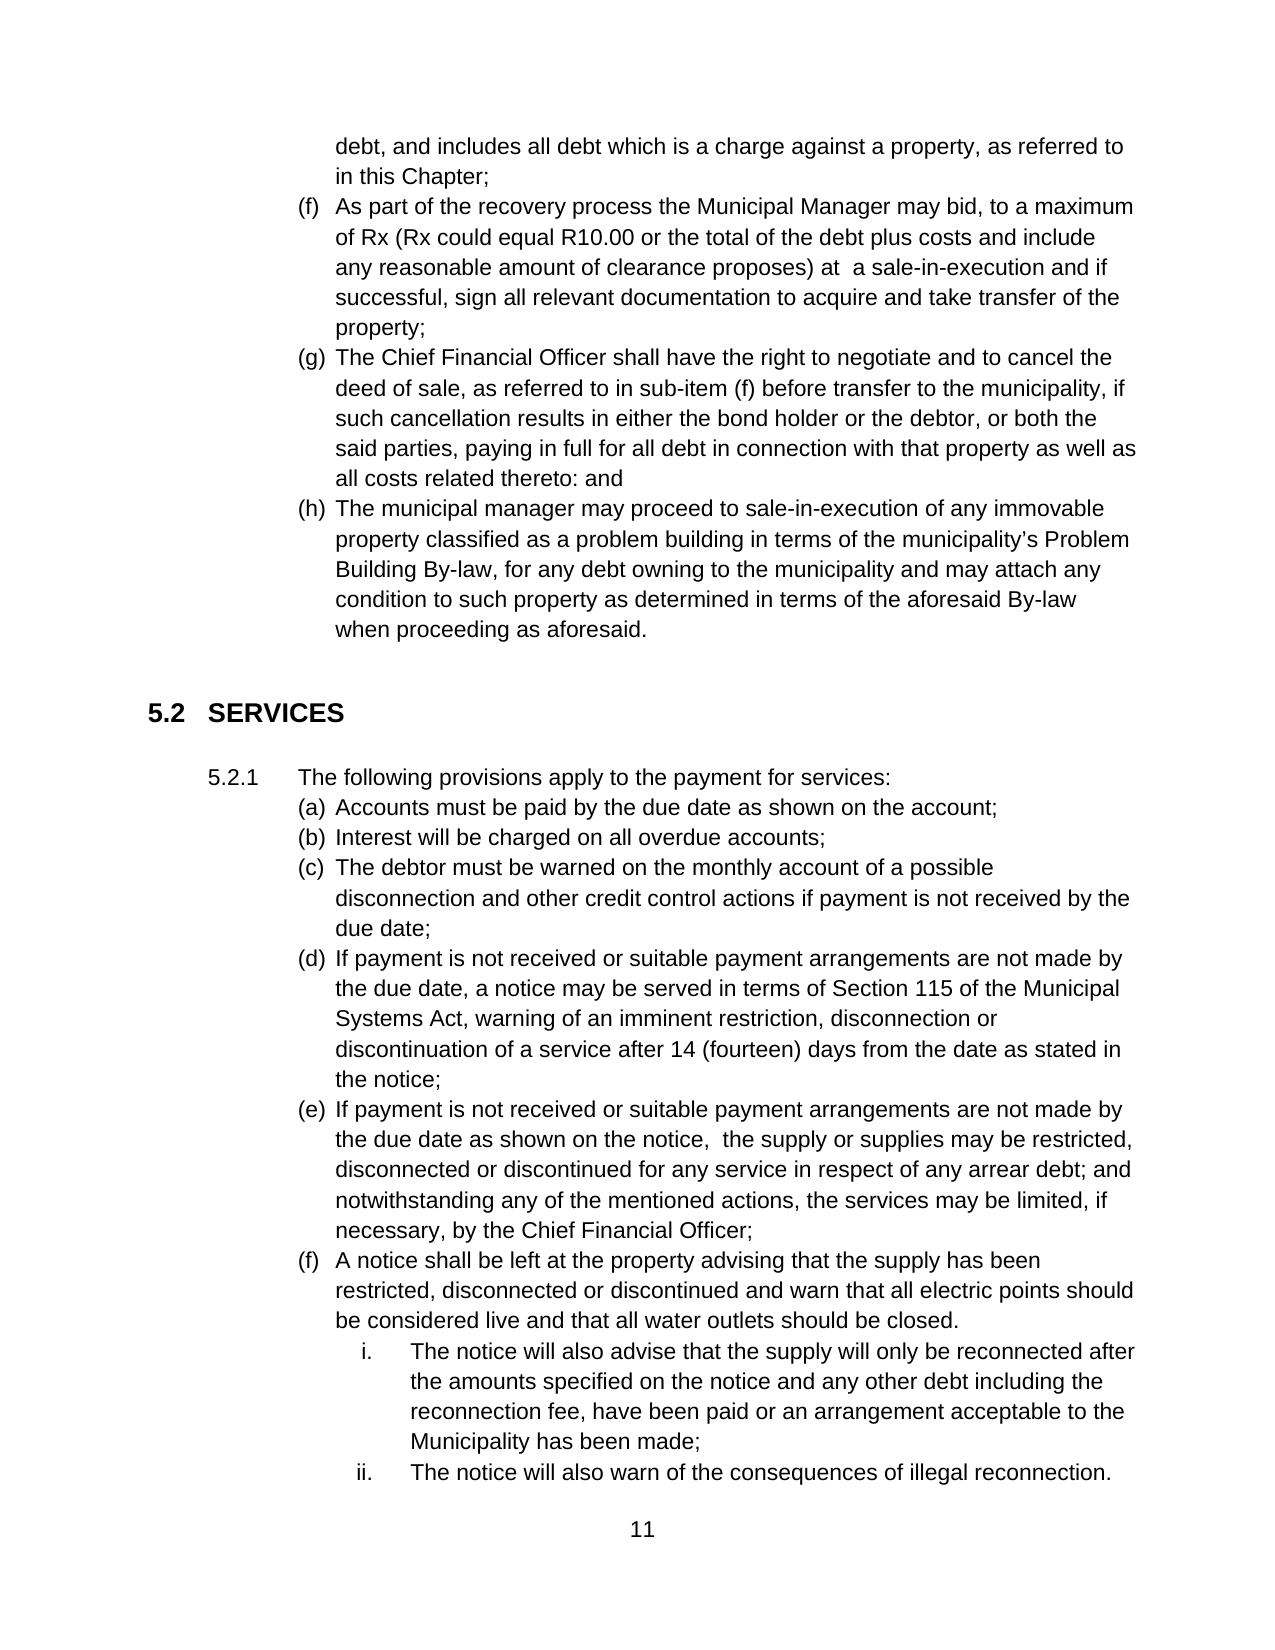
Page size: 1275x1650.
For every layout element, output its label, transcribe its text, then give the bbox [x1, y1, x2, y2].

list As part of the recovery process the Municipal Manager may bid, to a maximum of Rx (Rx could equal R10.00 or the total of the debt plus costs and include any reasonable amount of clearance proposes) at a sale-in-execution and if successful, sign all relevant documentation to acquire and take transfer of the property; [298, 193, 1137, 341]
list The debtor must be warned on the monthly account of a possible disconnection and other credit control actions if payment is not received by the due date; [298, 854, 1137, 941]
list The notice will also advise that the supply will only be reconnected after the amounts specified on the notice and any other debt including the reconnection fee, have been paid or an arrangement acceptable to the Municipality has been made; [373, 1338, 1137, 1454]
list If payment is not received or suitable payment arrangements are not made by the due date, a notice may be served in terms of Section 115 of the Municipal Systems Act, warning of an imminent restriction, disconnection or discontinuation of a service after 14 (fourteen) days from the date as stated in the notice; [298, 945, 1137, 1092]
list If payment is not received or suitable payment arrangements are not made by the due date as shown on the notice, the supply or supplies may be restricted, disconnected or discontinued for any service in respect of any arrear debt; and notwithstanding any of the mentioned actions, the services may be limited, if necessary, by the Chief Financial Officer; [298, 1096, 1137, 1243]
list The municipal manager may proceed to sale-in-execution of any immovable property classified as a problem building in terms of the municipality’s Problem Building By-law, for any debt owning to the municipality and may attach any condition to such property as determined in terms of the aforesaid By-law when proceeding as aforesaid. [298, 495, 1137, 643]
list The Chief Financial Officer shall have the right to negotiate and to cancel the deed of sale, as referred to in sub-item (f) before transfer to the municipality, if such cancellation results in either the bond holder or the debtor, or both the said parties, paying in full for all debt in connection with that property as well as all costs related thereto: and [298, 344, 1137, 492]
text 5.2.1 The following provisions apply to the payment for services: [148, 764, 1137, 790]
subtitle SERVICES [148, 697, 1137, 729]
list Accounts must be paid by the due date as shown on the account; [298, 794, 1137, 820]
list Interest will be charged on all overdue accounts; [298, 824, 1137, 850]
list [298, 133, 1137, 189]
list A notice shall be left at the property advising that the supply has been restricted, disconnected or discontinued and warn that all electric points should be considered live and that all water outlets should be closed. [298, 1247, 1137, 1334]
list The notice will also warn of the consequences of illegal reconnection. [373, 1458, 1137, 1485]
